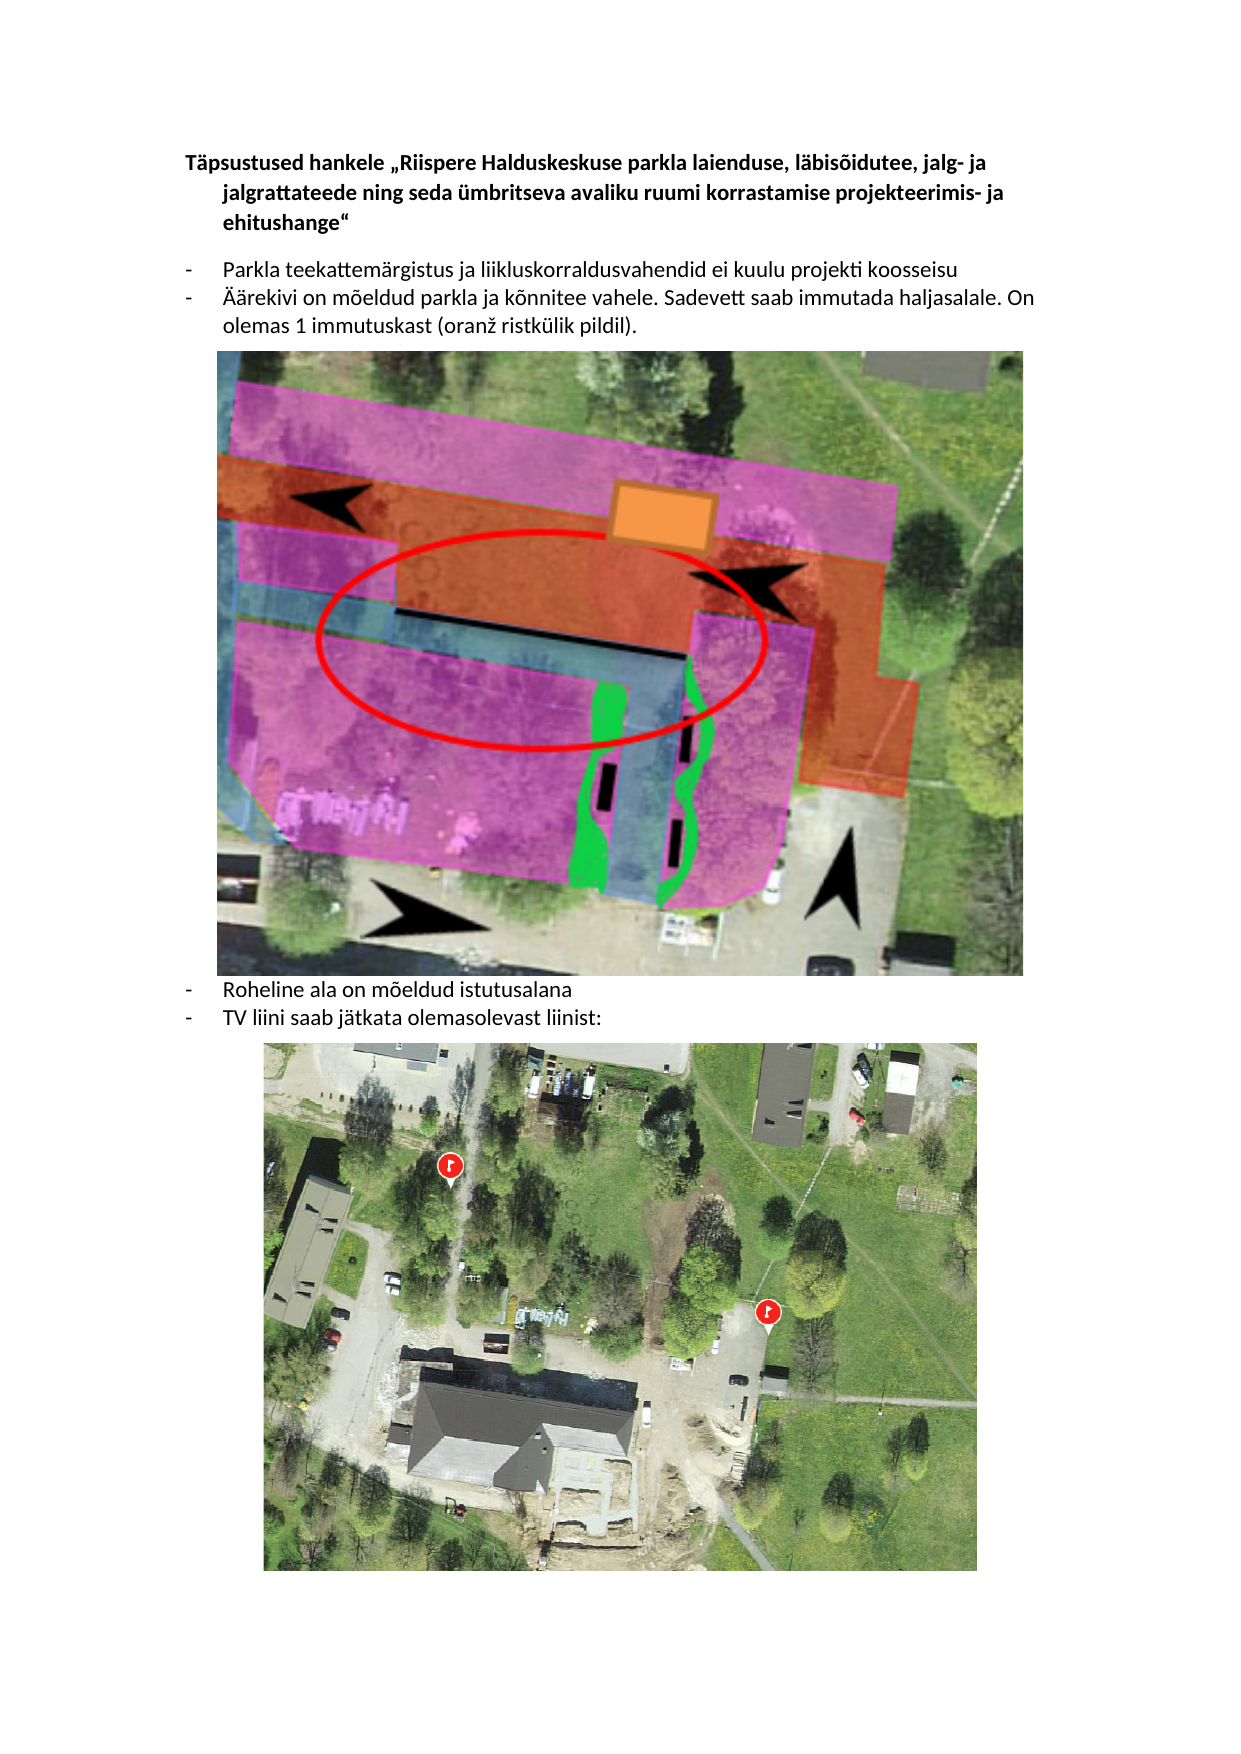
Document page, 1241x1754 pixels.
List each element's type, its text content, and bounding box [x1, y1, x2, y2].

list TV liini saab jätkata olemasolevast liinist: [185, 1003, 1093, 1031]
text Täpsustused hankele „Riispere Halduskeskuse parkla laienduse, läbisõidutee, jalg- ja jalgrattateede ning seda ümbritseva avaliku ruumi korrastamise projekteerimis- ja ehitushange“ [185, 148, 1093, 236]
list Äärekivi on mõeldud parkla ja kõnnitee vahele. Sadevett saab immutada haljasalale. On olemas 1 immutuskast (oranž ristkülik pildil). [185, 283, 1093, 339]
list Parkla teekattemärgistus ja liikluskorraldusvahendid ei kuulu projekti koosseisu [185, 255, 1093, 283]
picture [263, 1043, 977, 1571]
picture [217, 351, 1024, 976]
